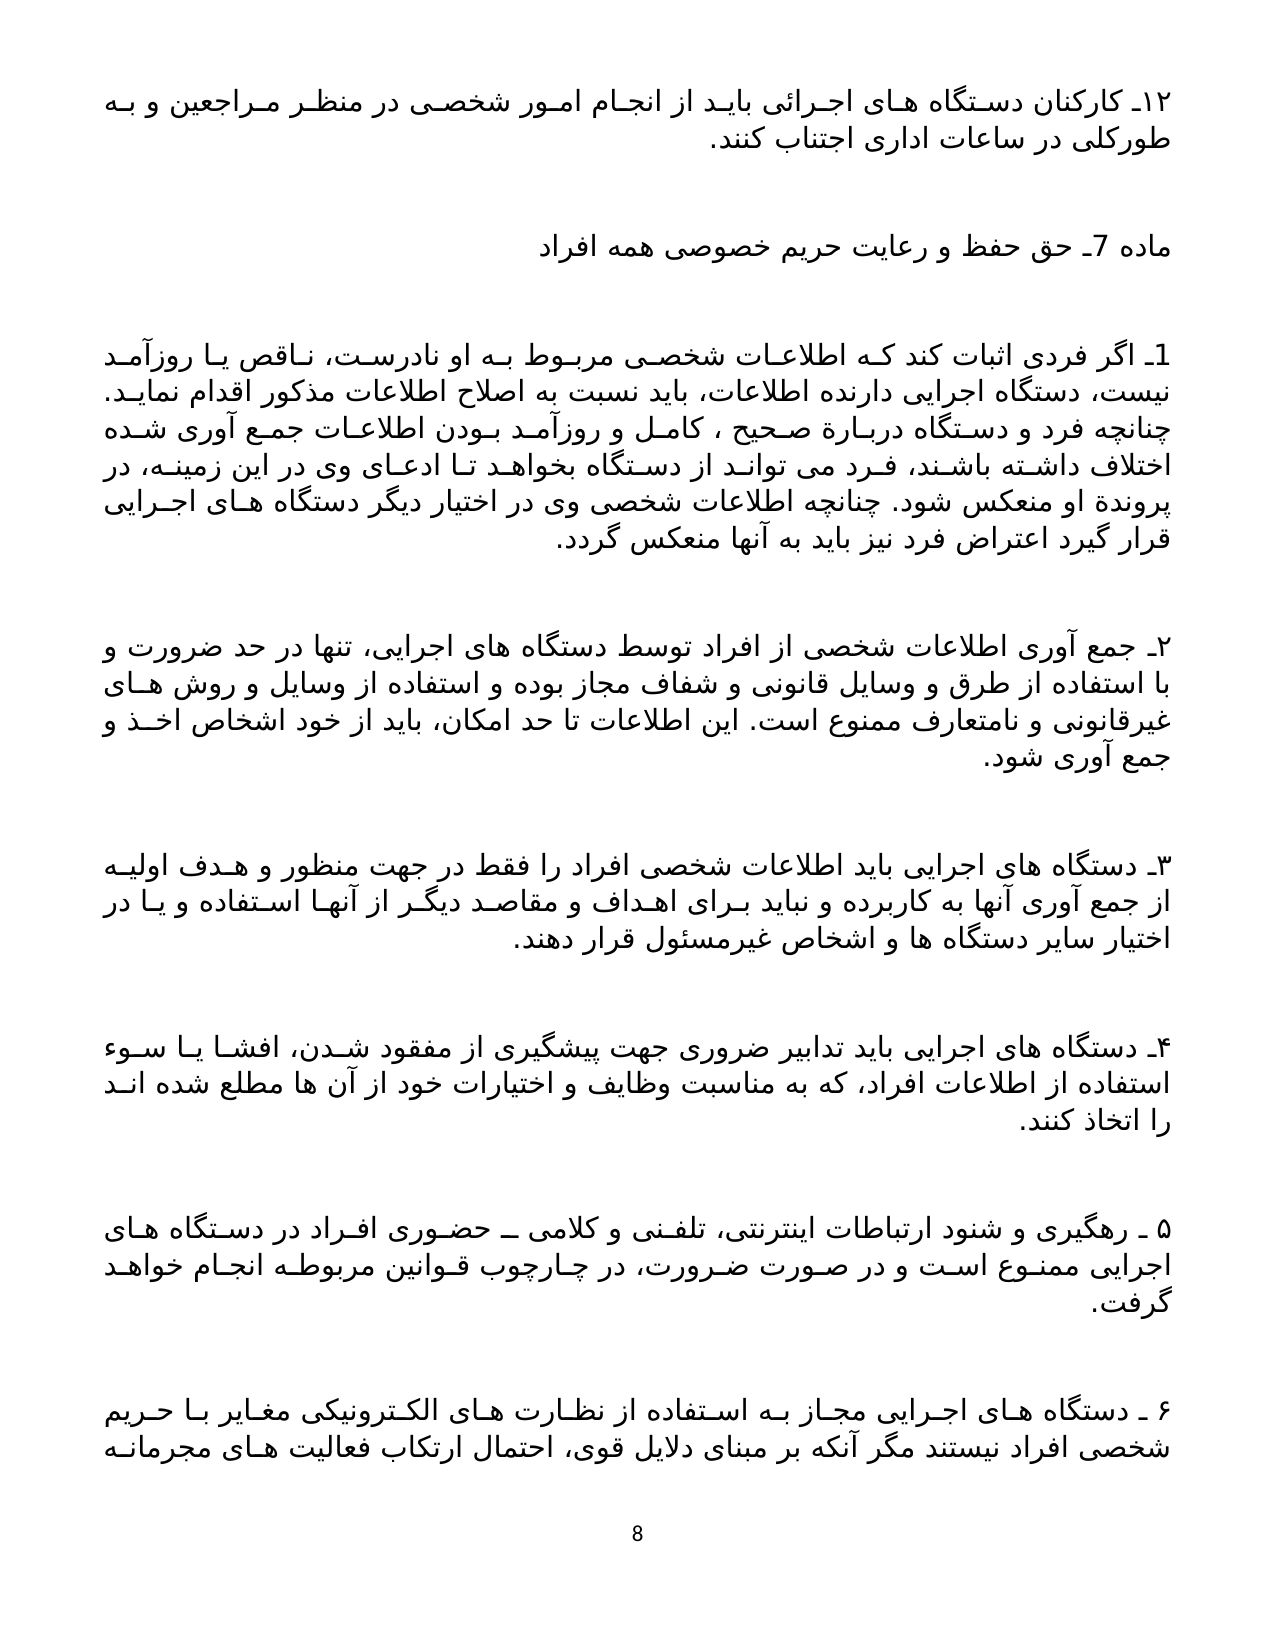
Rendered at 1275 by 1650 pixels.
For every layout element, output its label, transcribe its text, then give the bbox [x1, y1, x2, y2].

text ۱۲ـ کارکنان دستگاه های اجرائی باید از انجام امور شخصی در منظر مراجعین و به طورکلی در ساعات اداری اجتناب کنند. [103, 84, 1172, 155]
text ۵ ـ رهگیری و شنود ارتباطات اینترنتی، تلفنی و کلامی ـ حضوری افراد در دستگاه های اجرایی ممنوع است و در صورت ضرورت، در چارچوب قوانین مربوطه انجام خواهد گرفت. [103, 1212, 1172, 1319]
text ماده 7ـ حق حفظ و رعایت حریم خصوصی همه افراد [103, 229, 1172, 263]
text ۳ـ دستگاه های اجرایی باید اطلاعات شخصی افراد را فقط در جهت منظور و هدف اولیه از جمع آوری آنها به کاربرده و نباید برای اهداف و مقاصد دیگر از آنها استفاده و یا در اختیار سایر دستگاه ها و اشخاص غیرمسئول قرار دهند. [103, 848, 1172, 955]
text ۲ـ جمع آوری اطلاعات شخصی از افراد توسط دستگاه های اجرایی، تنها در حد ضرورت و با استفاده از طرق و وسایل قانونی و شفاف مجاز بوده و استفاده از وسایل و روش های غیرقانونی و نامتعارف ممنوع است. این اطلاعات تا حد امکان، باید از خود اشخاص اخذ و جمع آوری شود. [103, 630, 1172, 774]
text 1ـ اگر فردی اثبات کند که اطلاعات شخصی مربوط به او نادرست، ناقص یا روزآمد نیست، دستگاه اجرایی دارنده اطلاعات، باید نسبت به اصلاح اطلاعات مذکور اقدام نماید. چنانچه فرد و دستگاه دربارة صحیح ، کامل و روزآمد بودن اطلاعات جمع آوری شده اختلاف داشته باشند، فرد می تواند از دستگاه بخواهد تا ادعای وی در این زمینه، در پروندة او منعکس شود. چنانچه اطلاعات شخصی وی در اختیار دیگر دستگاه های اجرایی قرار گیرد اعتراض فرد نیز باید به آنها منعکس گردد. [103, 338, 1172, 555]
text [103, 1393, 1172, 1464]
text ۴ـ دستگاه های اجرایی باید تدابیر ضروری جهت پیشگیری از مفقود شدن، افشا یا سوء استفاده از اطلاعات افراد، که به مناسبت وظایف و اختیارات خود از آن ها مطلع شده اند را اتخاذ کنند. [103, 1030, 1172, 1137]
